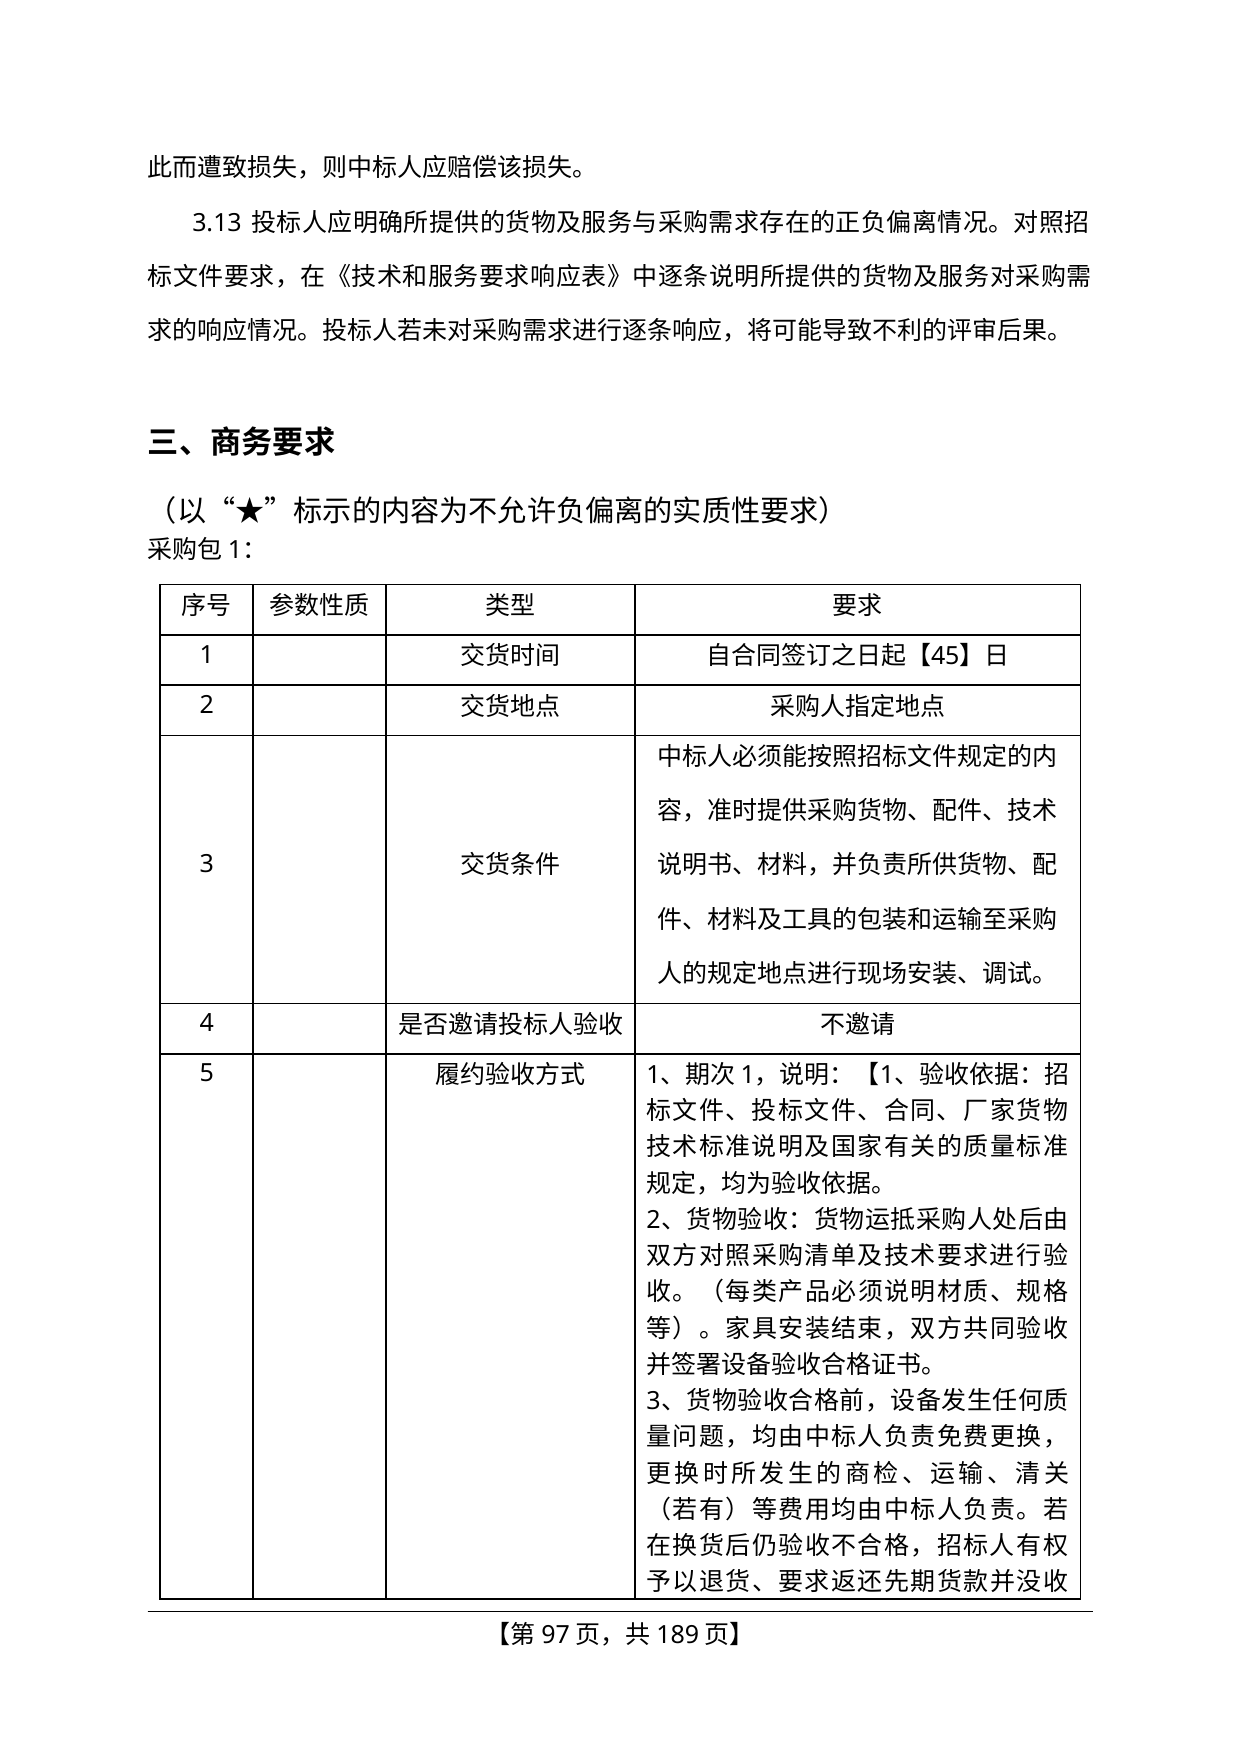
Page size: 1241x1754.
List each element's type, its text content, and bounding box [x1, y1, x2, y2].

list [148, 148, 1092, 184]
table_cell 交货条件 [387, 736, 634, 1002]
table_cell [254, 736, 385, 1002]
table_cell 交货时间 [387, 636, 634, 684]
table_header 要求 [636, 585, 1080, 634]
table_cell [254, 636, 385, 684]
table_cell 1 [161, 636, 252, 684]
subtitle 三、商务要求 [148, 417, 1092, 462]
table_cell 4 [161, 1004, 252, 1053]
table_cell 中标人必须能按照招标文件规定的内容，准时提供采购货物、配件、技术说明书、材料，并负责所供货物、配件、材料及工具的包装和运输至采购人的规定地点进行现场安装、调试。 [636, 736, 1080, 1002]
table_cell 履约验收方式 [387, 1055, 634, 1598]
table_cell [254, 1004, 385, 1053]
table_cell 3 [161, 736, 252, 1002]
table_cell [254, 1055, 385, 1598]
table_header 序号 [161, 585, 252, 634]
table_header 类型 [387, 585, 634, 634]
text （以“★”标示的内容为不允许负偏离的实质性要求） [148, 487, 1092, 529]
table_cell 是否邀请投标人验收 [387, 1004, 634, 1053]
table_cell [636, 1055, 1080, 1598]
table_cell 自合同签订之日起【45】日 [636, 636, 1080, 684]
table_cell [254, 686, 385, 735]
table_header 参数性质 [254, 585, 385, 634]
table_cell 5 [161, 1055, 252, 1598]
table_cell 2 [161, 686, 252, 735]
table_cell 交货地点 [387, 686, 634, 735]
table_cell 采购人指定地点 [636, 686, 1080, 735]
text 采购包1： [148, 529, 1092, 566]
table_cell 不邀请 [636, 1004, 1080, 1053]
list 投标人应明确所提供的货物及服务与采购需求存在的正负偏离情况。对照招标文件要求，在《技术和服务要求响应表》中逐条说明所提供的货物及服务对采购需求的响应情况。投标人若未对采购需求进行逐条响应，将可能导致不利的评审后果。 [148, 202, 1092, 347]
